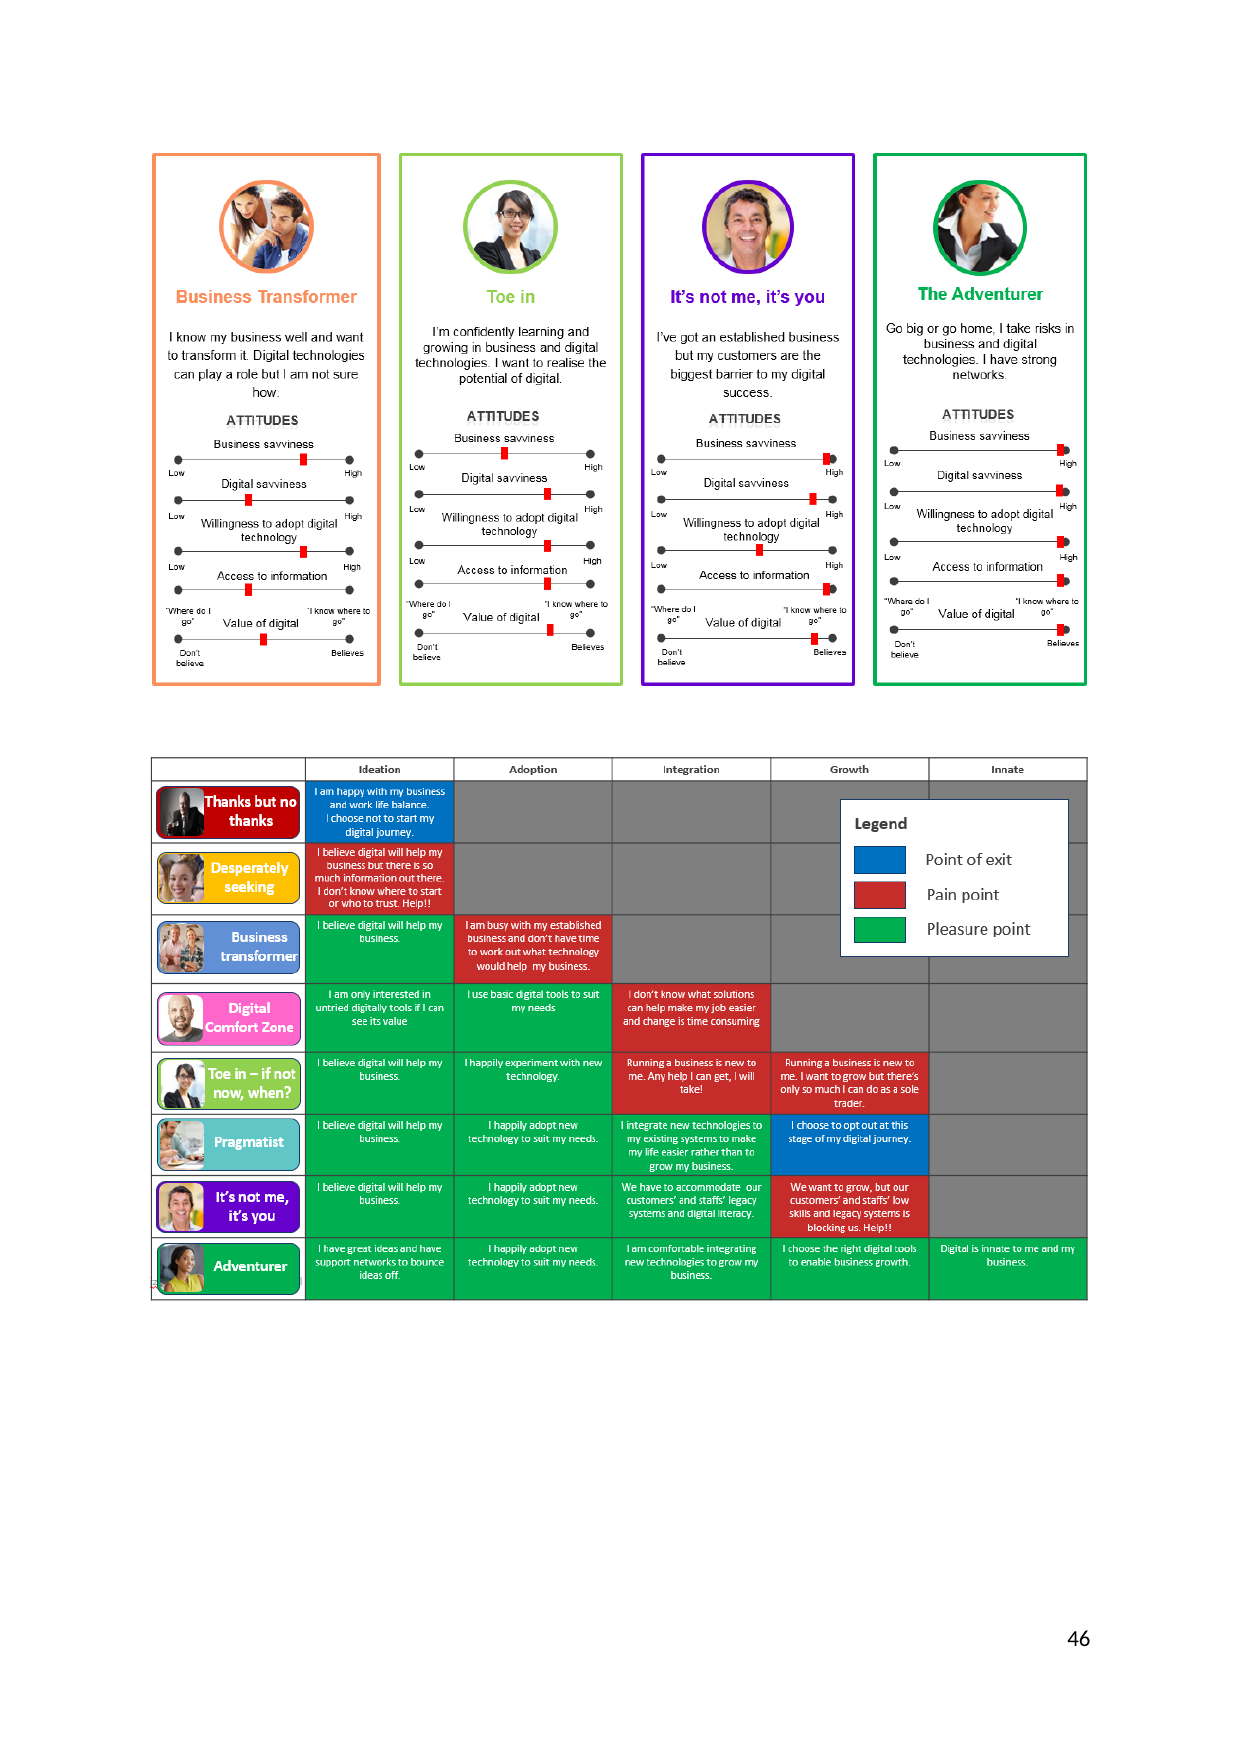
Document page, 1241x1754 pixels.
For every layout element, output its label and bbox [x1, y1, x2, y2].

picture [150, 754, 1091, 1302]
picture [150, 150, 1091, 689]
